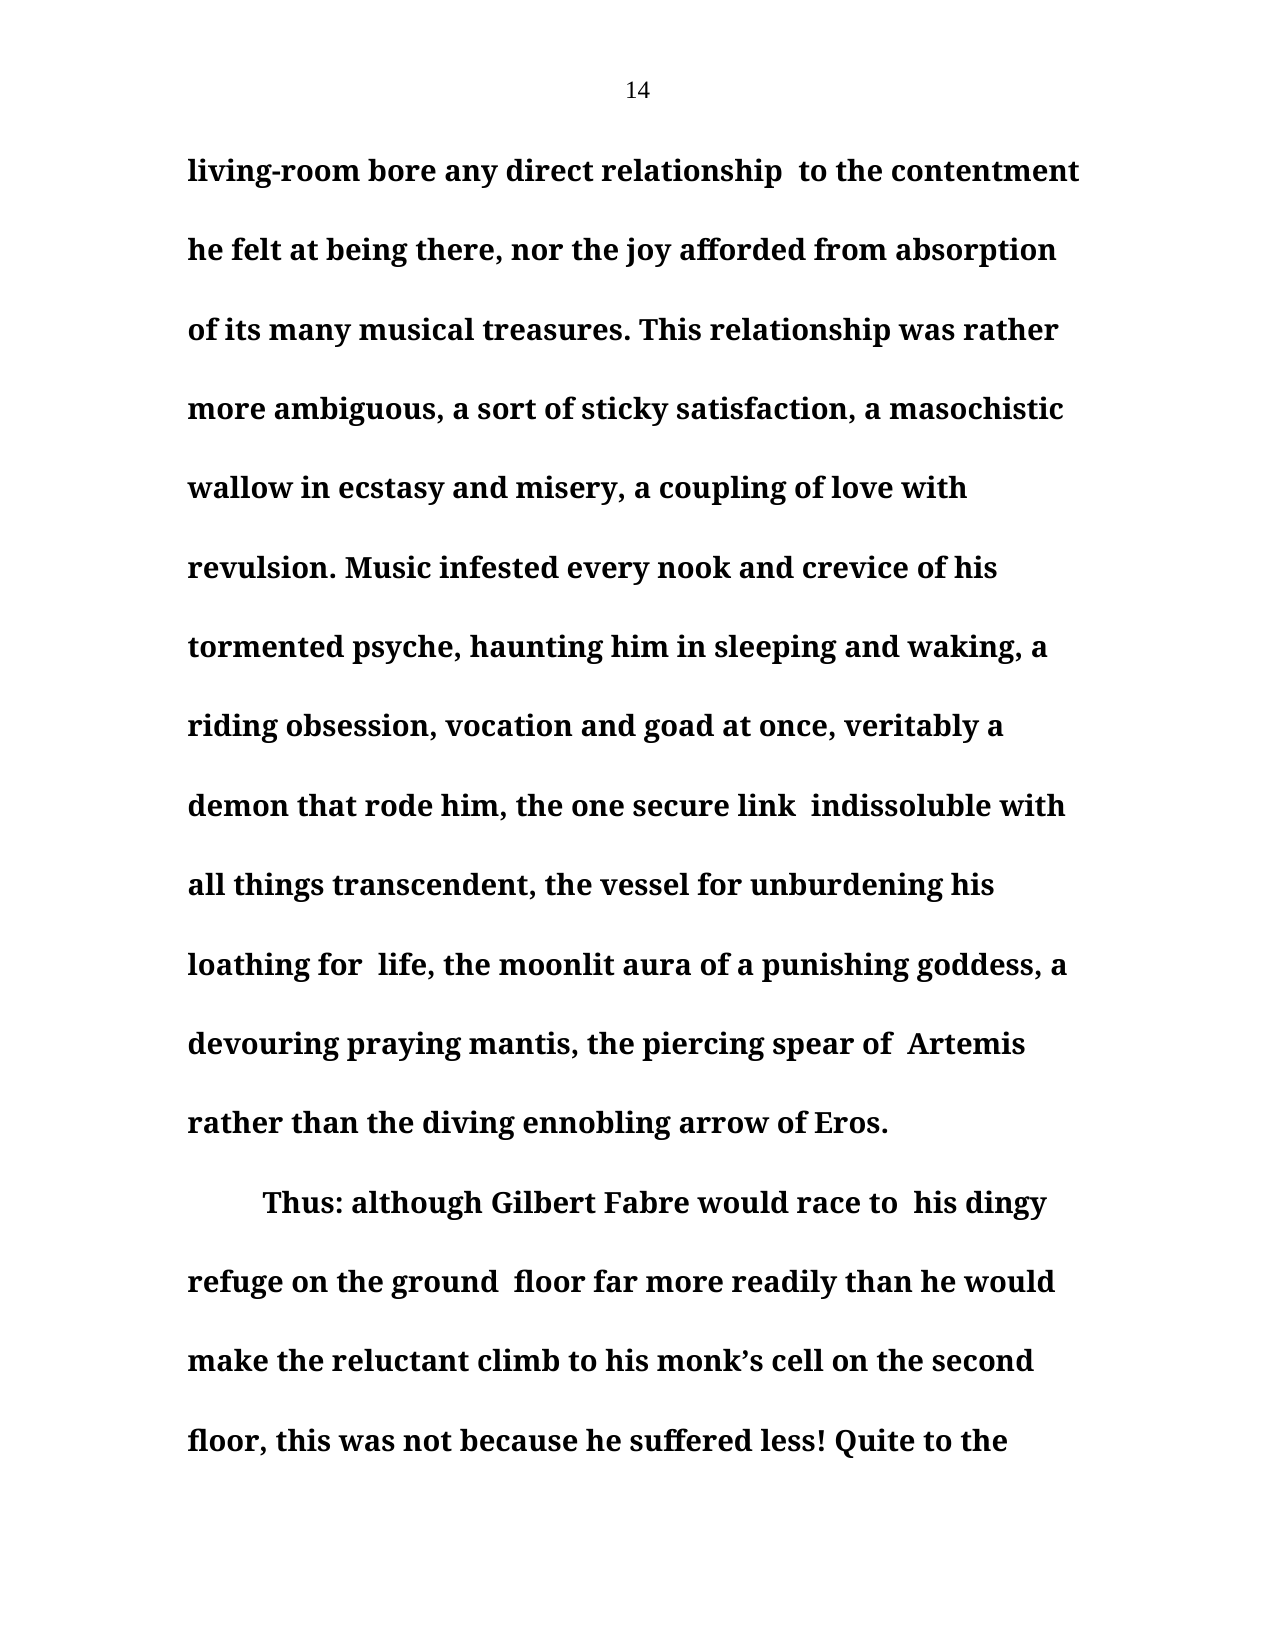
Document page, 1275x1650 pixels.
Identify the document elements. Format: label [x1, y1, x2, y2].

text [187, 1182, 1087, 1460]
text [187, 150, 1087, 1142]
